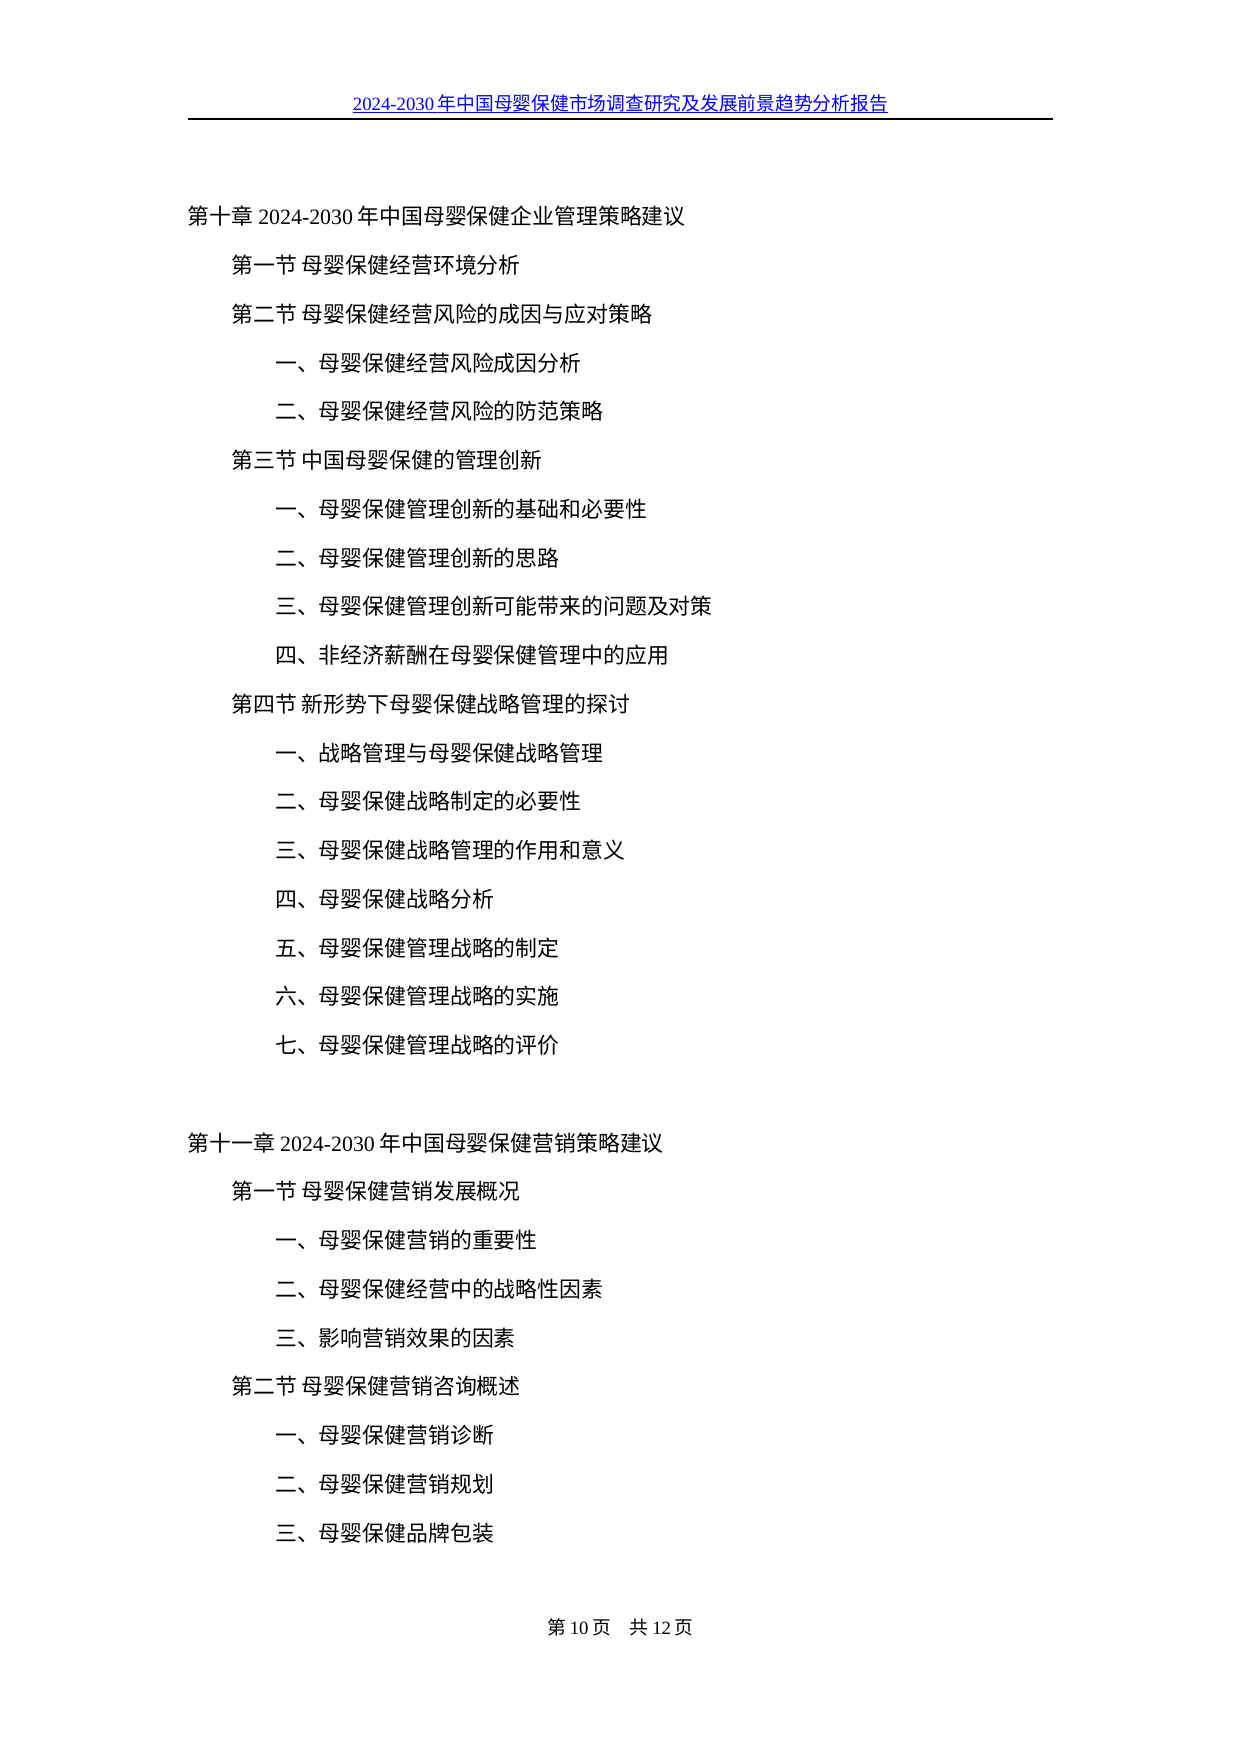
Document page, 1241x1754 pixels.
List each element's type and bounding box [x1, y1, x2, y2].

text [187, 150, 1053, 1548]
